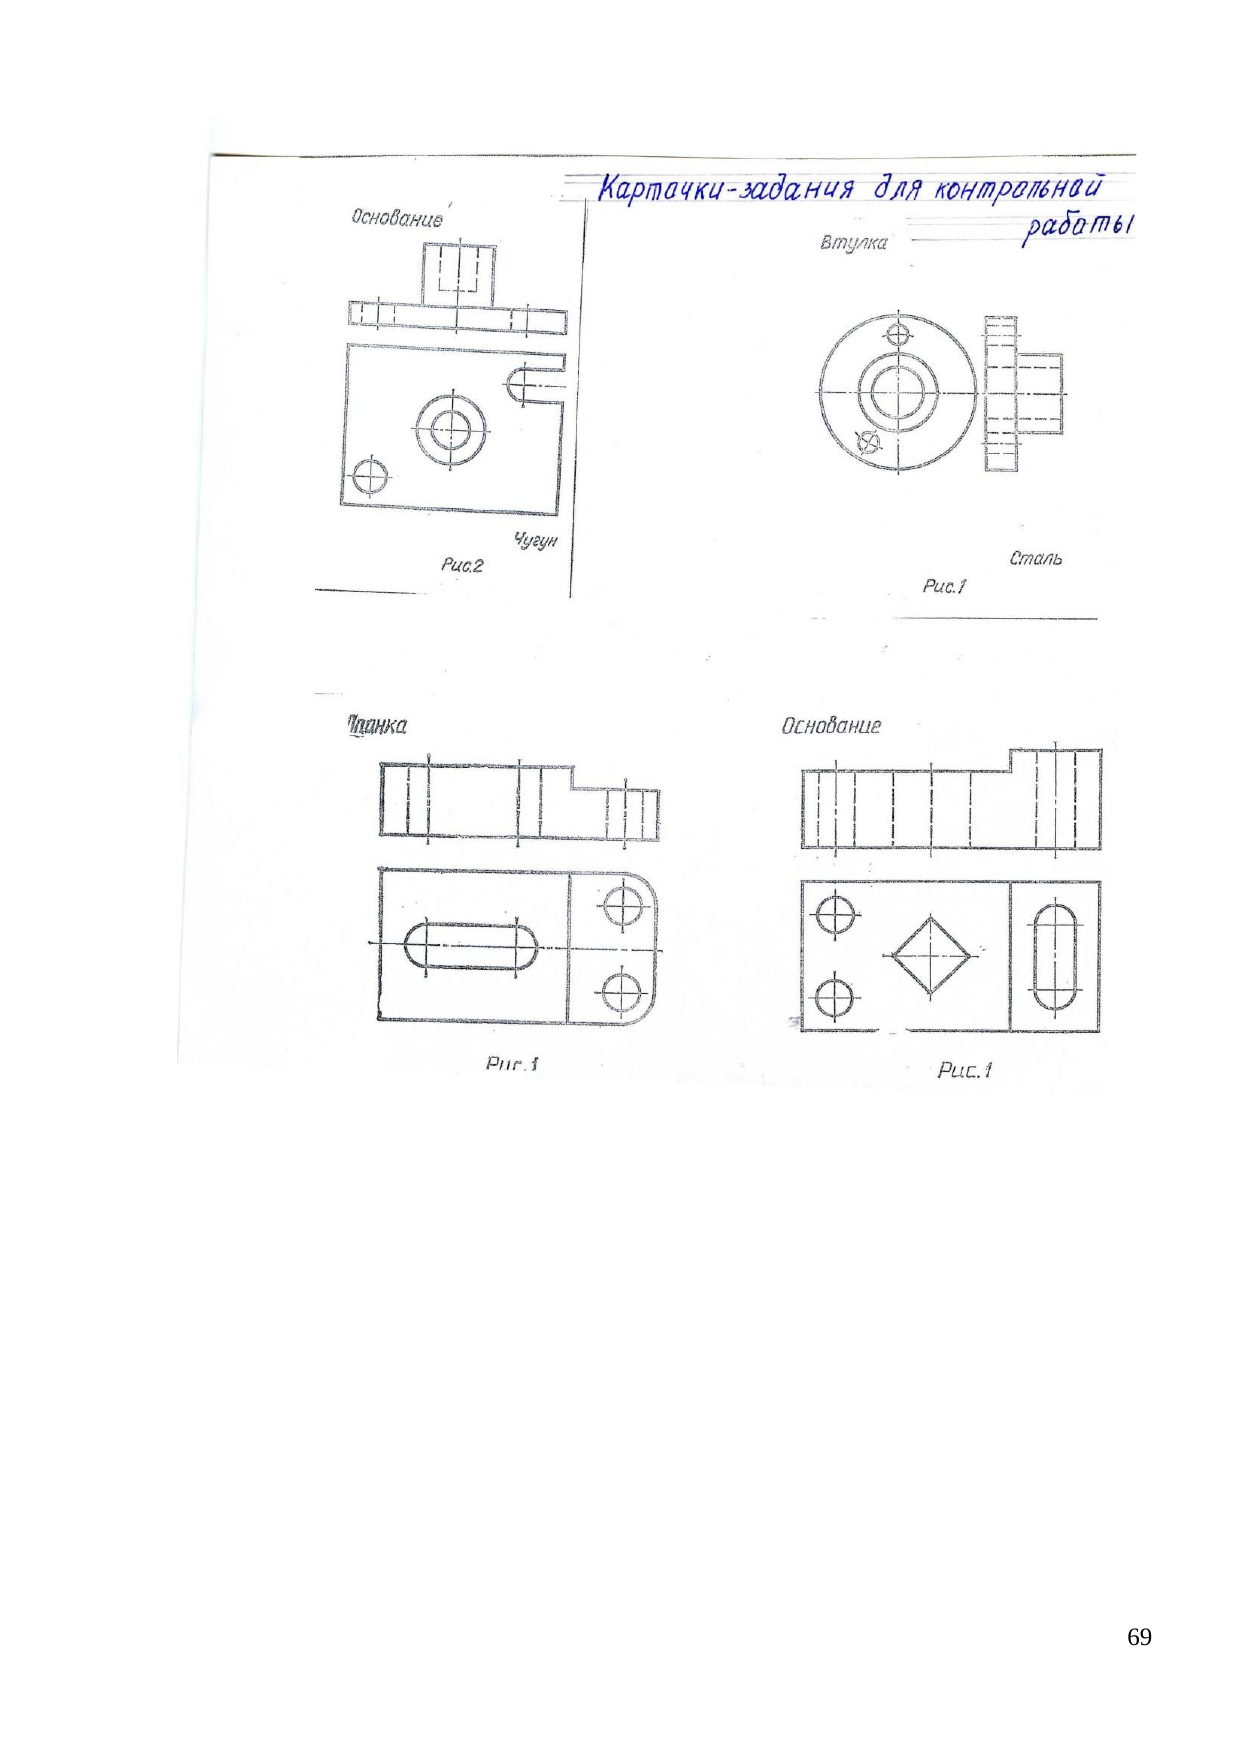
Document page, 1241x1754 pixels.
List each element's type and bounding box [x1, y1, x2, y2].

picture [177, 116, 1137, 1097]
